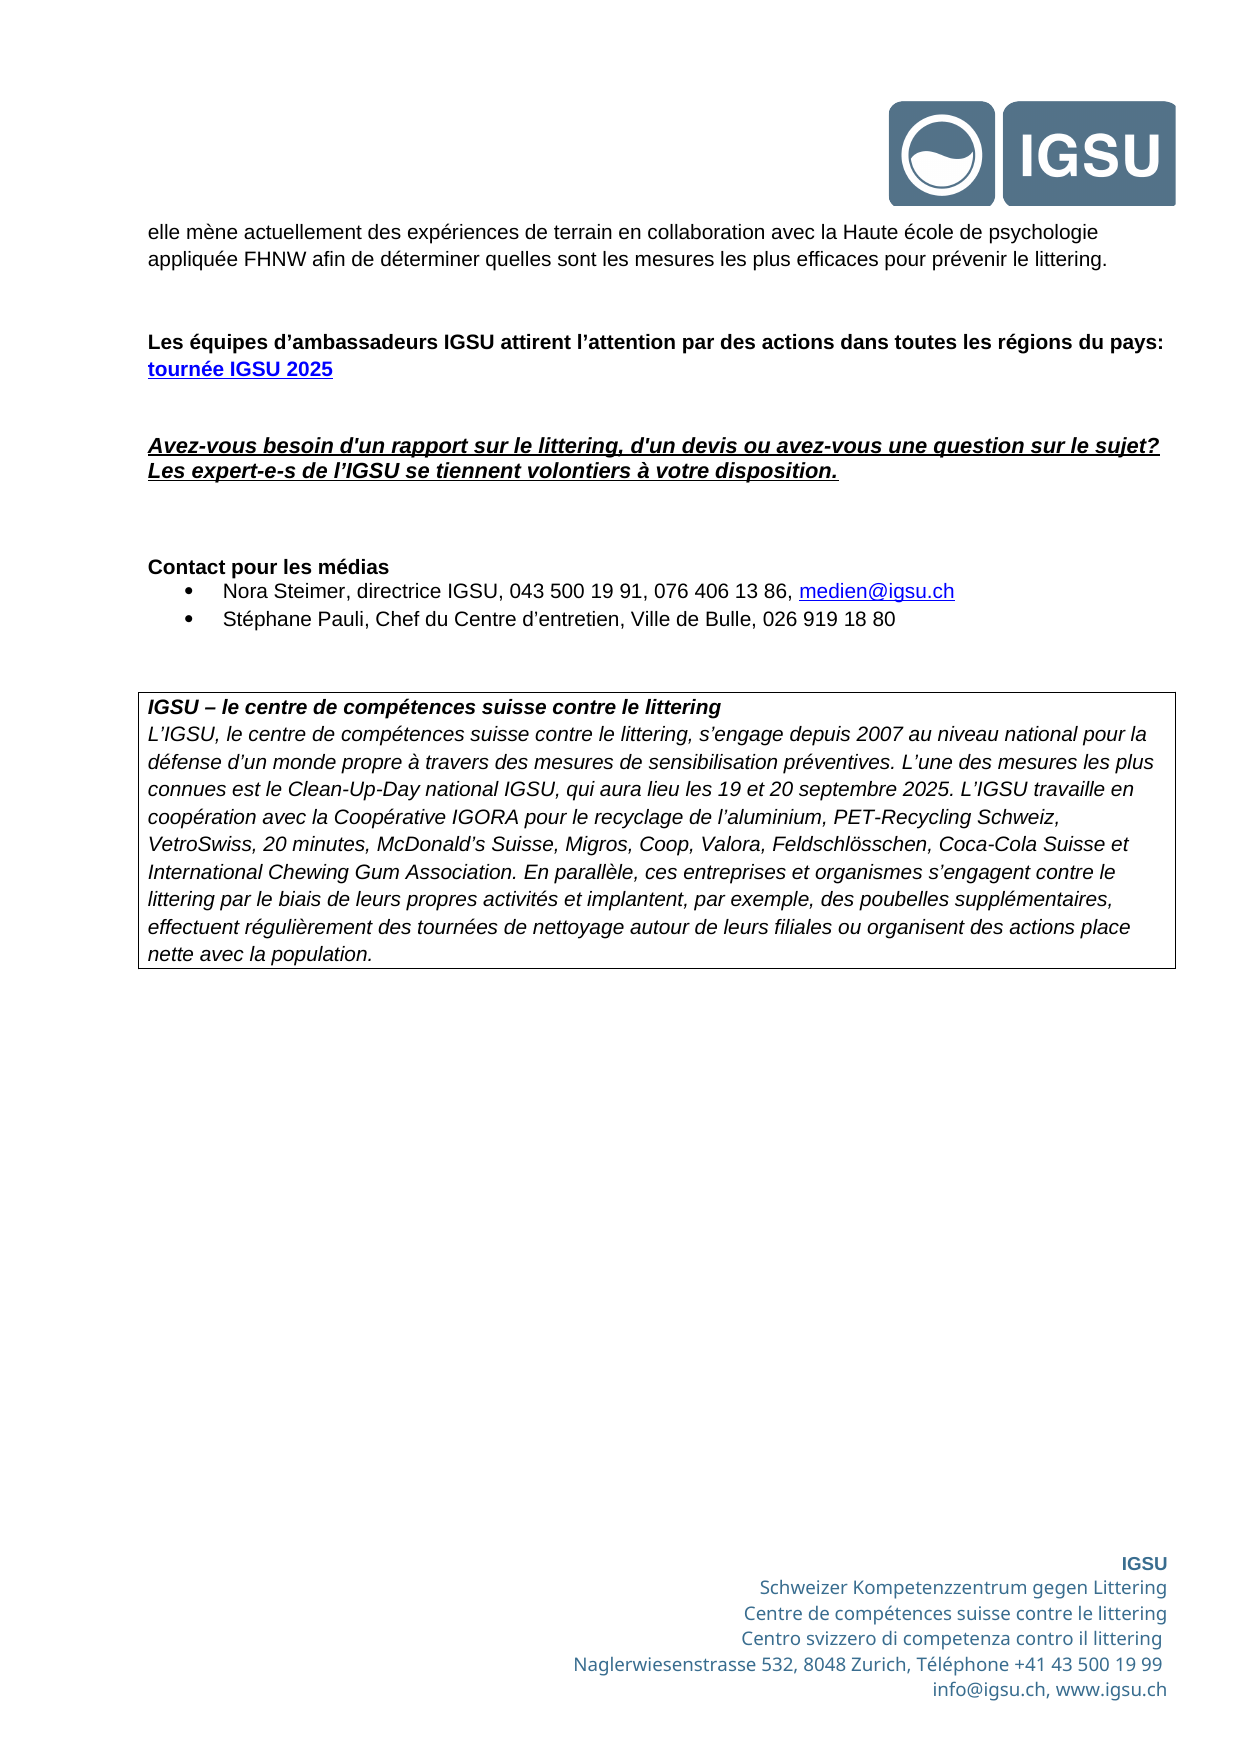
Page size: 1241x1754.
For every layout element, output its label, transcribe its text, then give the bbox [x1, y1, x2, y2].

picture [888, 101, 1176, 205]
text IGSU – le centre de compétences suisse contre le littering L’IGSU, le centre de compétences suisse contre le littering, s’engage depuis 2007 au niveau national pour la défense d’un monde propre à travers des mesures de sensibilisation préventives. L’une des mesures les plus connues est le Clean-Up-Day national IGSU, qui aura lieu les 19 et 20 septembre 2025. L’IGSU travaille en coopération avec la Coopérative IGORA pour le recyclage de l’aluminium, PET-Recycling Schweiz, VetroSwiss, 20 minutes, McDonald’s Suisse, Migros, Coop, Valora, Feldschlösschen, Coca-Cola Suisse et International Chewing Gum Association. En parallèle, ces entreprises et organismes s’engagent contre le littering par le biais de leurs propres activités et implantent, par exemple, des poubelles supplémentaires, effectuent régulièrement des tournées de nettoyage autour de leurs filiales ou organisent des actions place nette avec la population. [139, 693, 1175, 968]
text Contact pour les médias [148, 555, 1166, 579]
text Les équipes d’ambassadeurs IGSU attirent l’attention par des actions dans toutes les régions du pays: [148, 329, 1166, 353]
list Stéphane Pauli, Chef du Centre d’entretien, Ville de Bulle, 026 919 18 80 [185, 606, 1166, 630]
text Avez-vous besoin d'un rapport sur le littering, d'un devis ou avez-vous une question sur le sujet? Les expert-e-s de l’IGSU se tiennent volontiers à votre disposition. [148, 432, 1166, 483]
text tournée IGSU 2025 [148, 357, 1166, 381]
list Nora Steimer, directrice IGSU, 043 500 19 91, 076 406 13 86, medien@igsu.ch [185, 579, 1166, 603]
